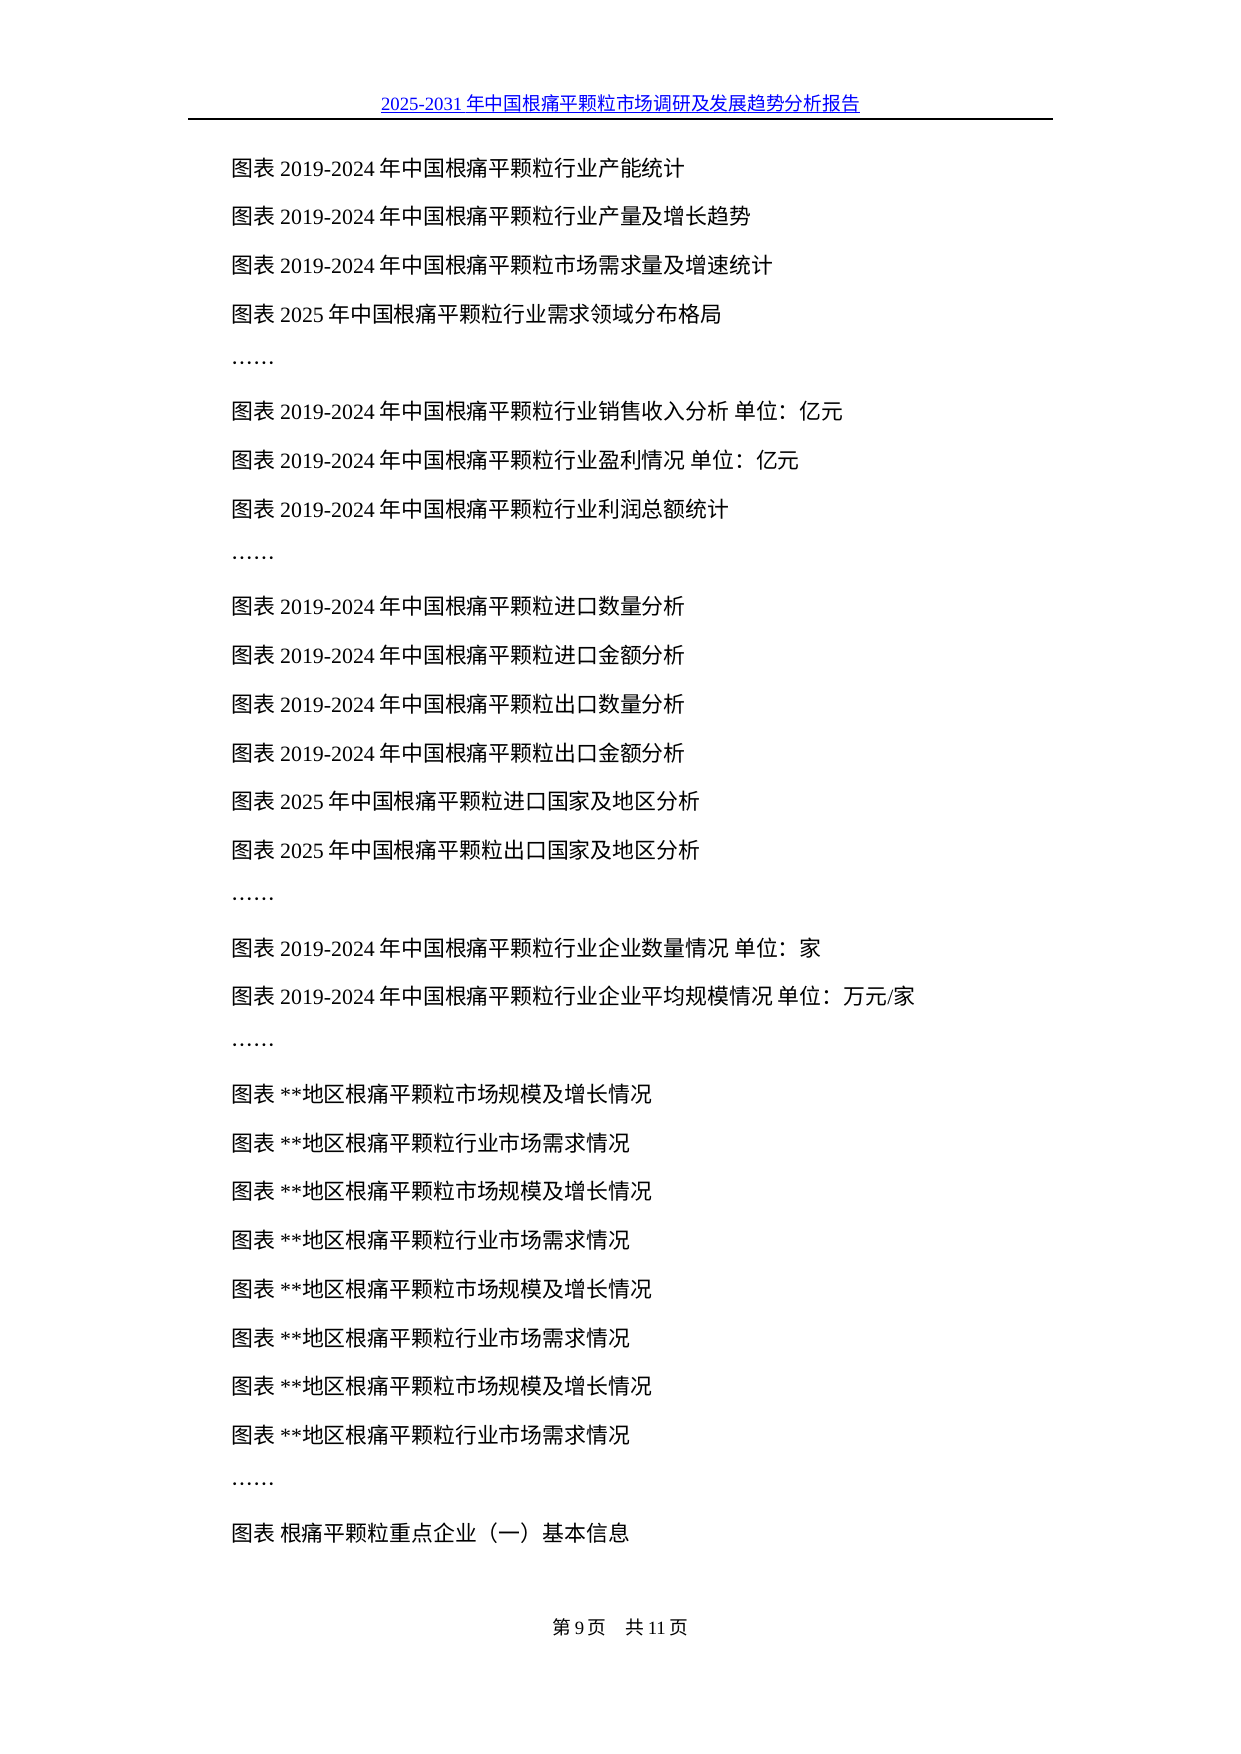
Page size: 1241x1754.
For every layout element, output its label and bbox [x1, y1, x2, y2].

text [187, 150, 1053, 1548]
